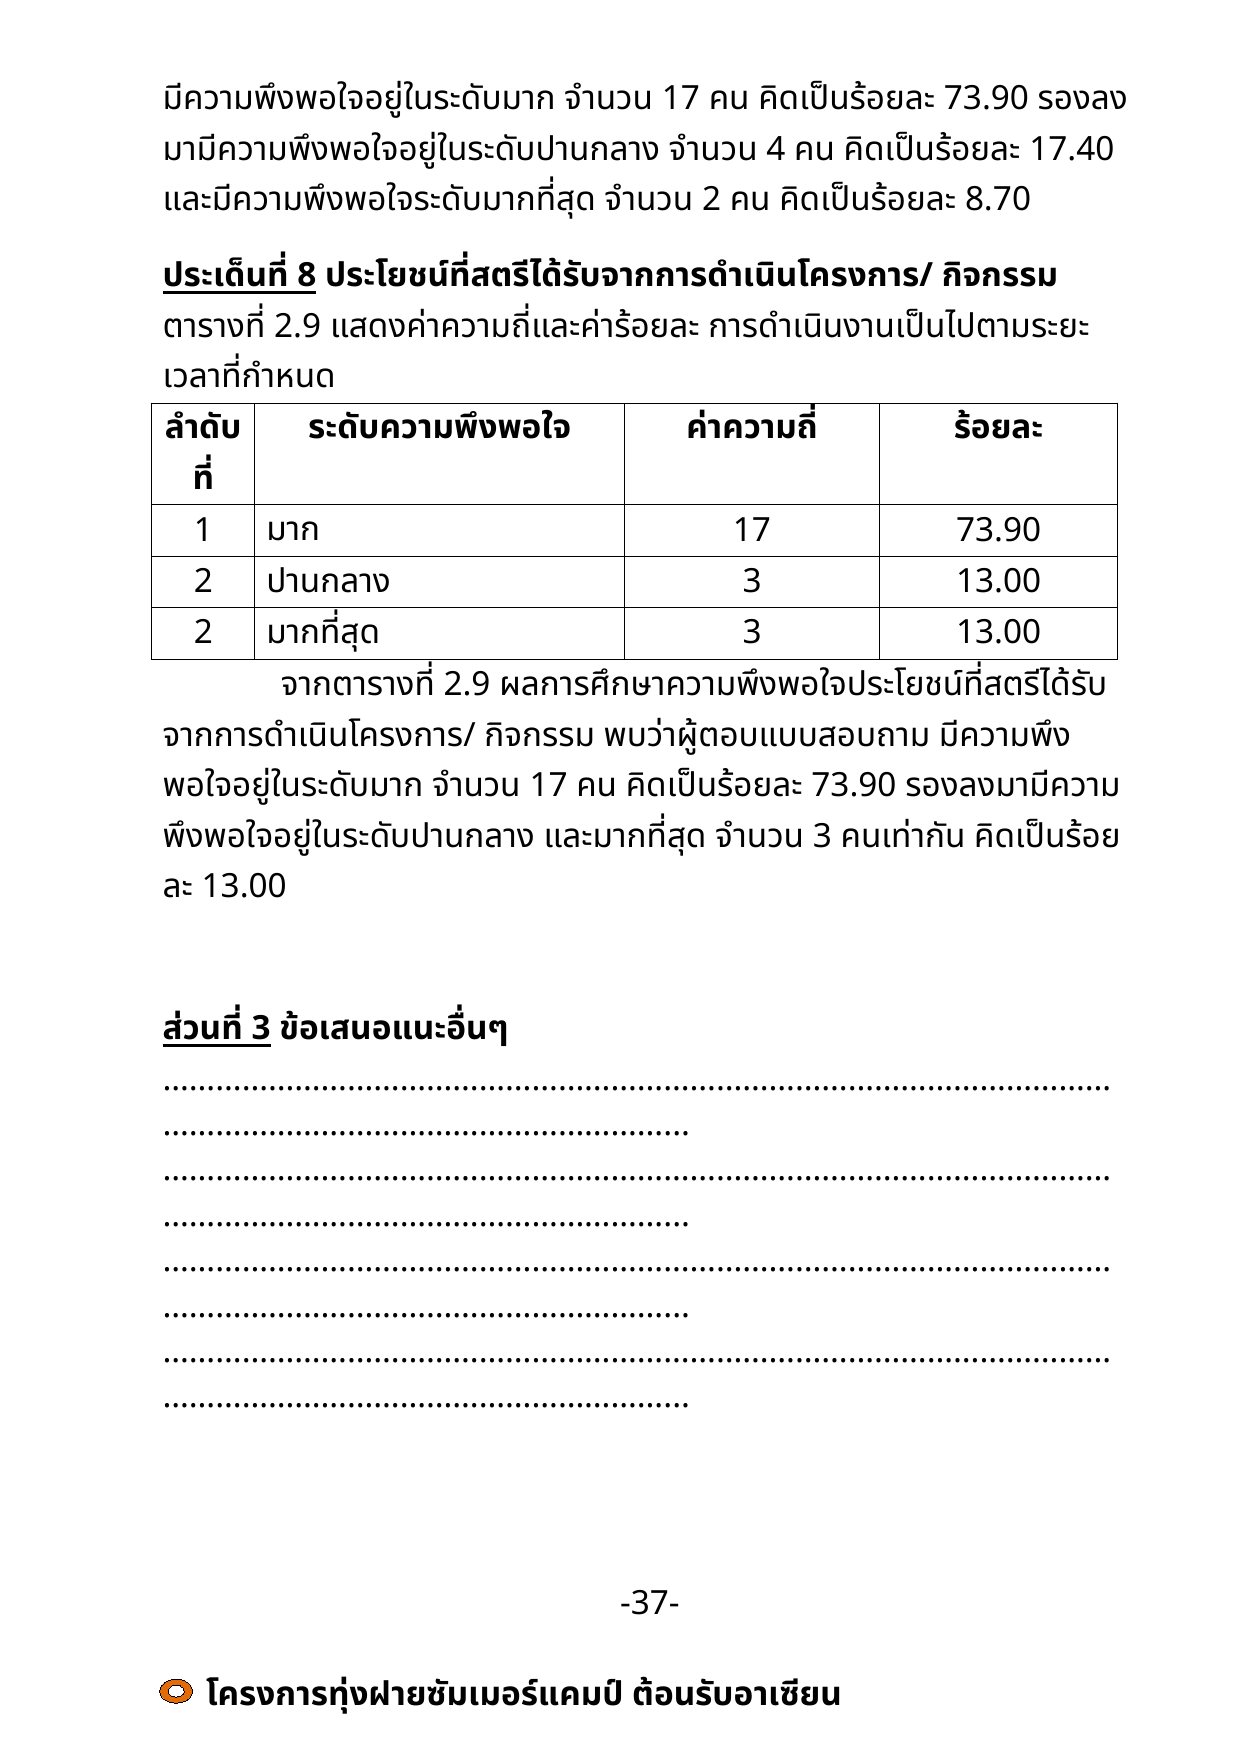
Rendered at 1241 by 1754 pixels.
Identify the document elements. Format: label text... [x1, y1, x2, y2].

table_header ลำดับที่ [152, 404, 254, 504]
text ประเด็นที่ 8 ประโยชน์ที่สตรีได้รับจากการดำเนินโครงการ/ กิจกรรม [162, 251, 1137, 301]
table_cell 2 [152, 557, 254, 607]
table_header ระดับความพึงพอใจ [255, 404, 624, 504]
table_cell 17 [625, 505, 879, 556]
text …………………………………………………………………………………………………………………………………………………... [162, 1054, 1137, 1145]
table_header ค่าความถี่ [625, 404, 879, 504]
text ตารางที่ 2.9 แสดงค่าความถี่และค่าร้อยละ การดำเนินงานเป็นไปตามระยะเวลาที่กำหนด [162, 301, 1137, 402]
table_cell มากที่สุด [255, 608, 624, 659]
table_cell 3 [625, 608, 879, 659]
table_header ร้อยละ [880, 404, 1117, 504]
text โครงการทุ่งฝายซัมเมอร์แคมป์ ต้อนรับอาเซียน [162, 1670, 1137, 1720]
table_cell 13.00 [880, 608, 1117, 659]
table_cell 1 [152, 505, 254, 556]
text …………………………………………………………………………………………………………………………………………………... [162, 1236, 1137, 1327]
table_cell ปานกลาง [255, 557, 624, 607]
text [162, 74, 1137, 226]
text …………………………………………………………………………………………………………………………………………………... [162, 1145, 1137, 1236]
text …………………………………………………………………………………………………………………………………………………... [162, 1327, 1137, 1418]
table_cell 2 [152, 608, 254, 659]
table_cell 3 [625, 557, 879, 607]
table_cell มาก [255, 505, 624, 556]
table_cell 13.00 [880, 557, 1117, 607]
table_cell 73.90 [880, 505, 1117, 556]
text จากตารางที่ 2.9 ผลการศึกษาความพึงพอใจประโยชน์ที่สตรีได้รับจากการดำเนินโครงการ/ กิจกรรม พบว่าผู้ตอบแบบสอบถาม มีความพึงพอใจอยู่ในระดับมาก จำนวน 17 คน คิดเป็นร้อยละ 73.90 รองลงมามีความพึงพอใจอยู่ในระดับปานกลาง และมากที่สุด จำนวน 3 คนเท่ากัน คิดเป็นร้อยละ 13.00 [162, 660, 1137, 913]
text ส่วนที่ 3 ข้อเสนอแนะอื่นๆ [162, 1004, 1137, 1054]
text -37- [162, 1579, 1137, 1624]
